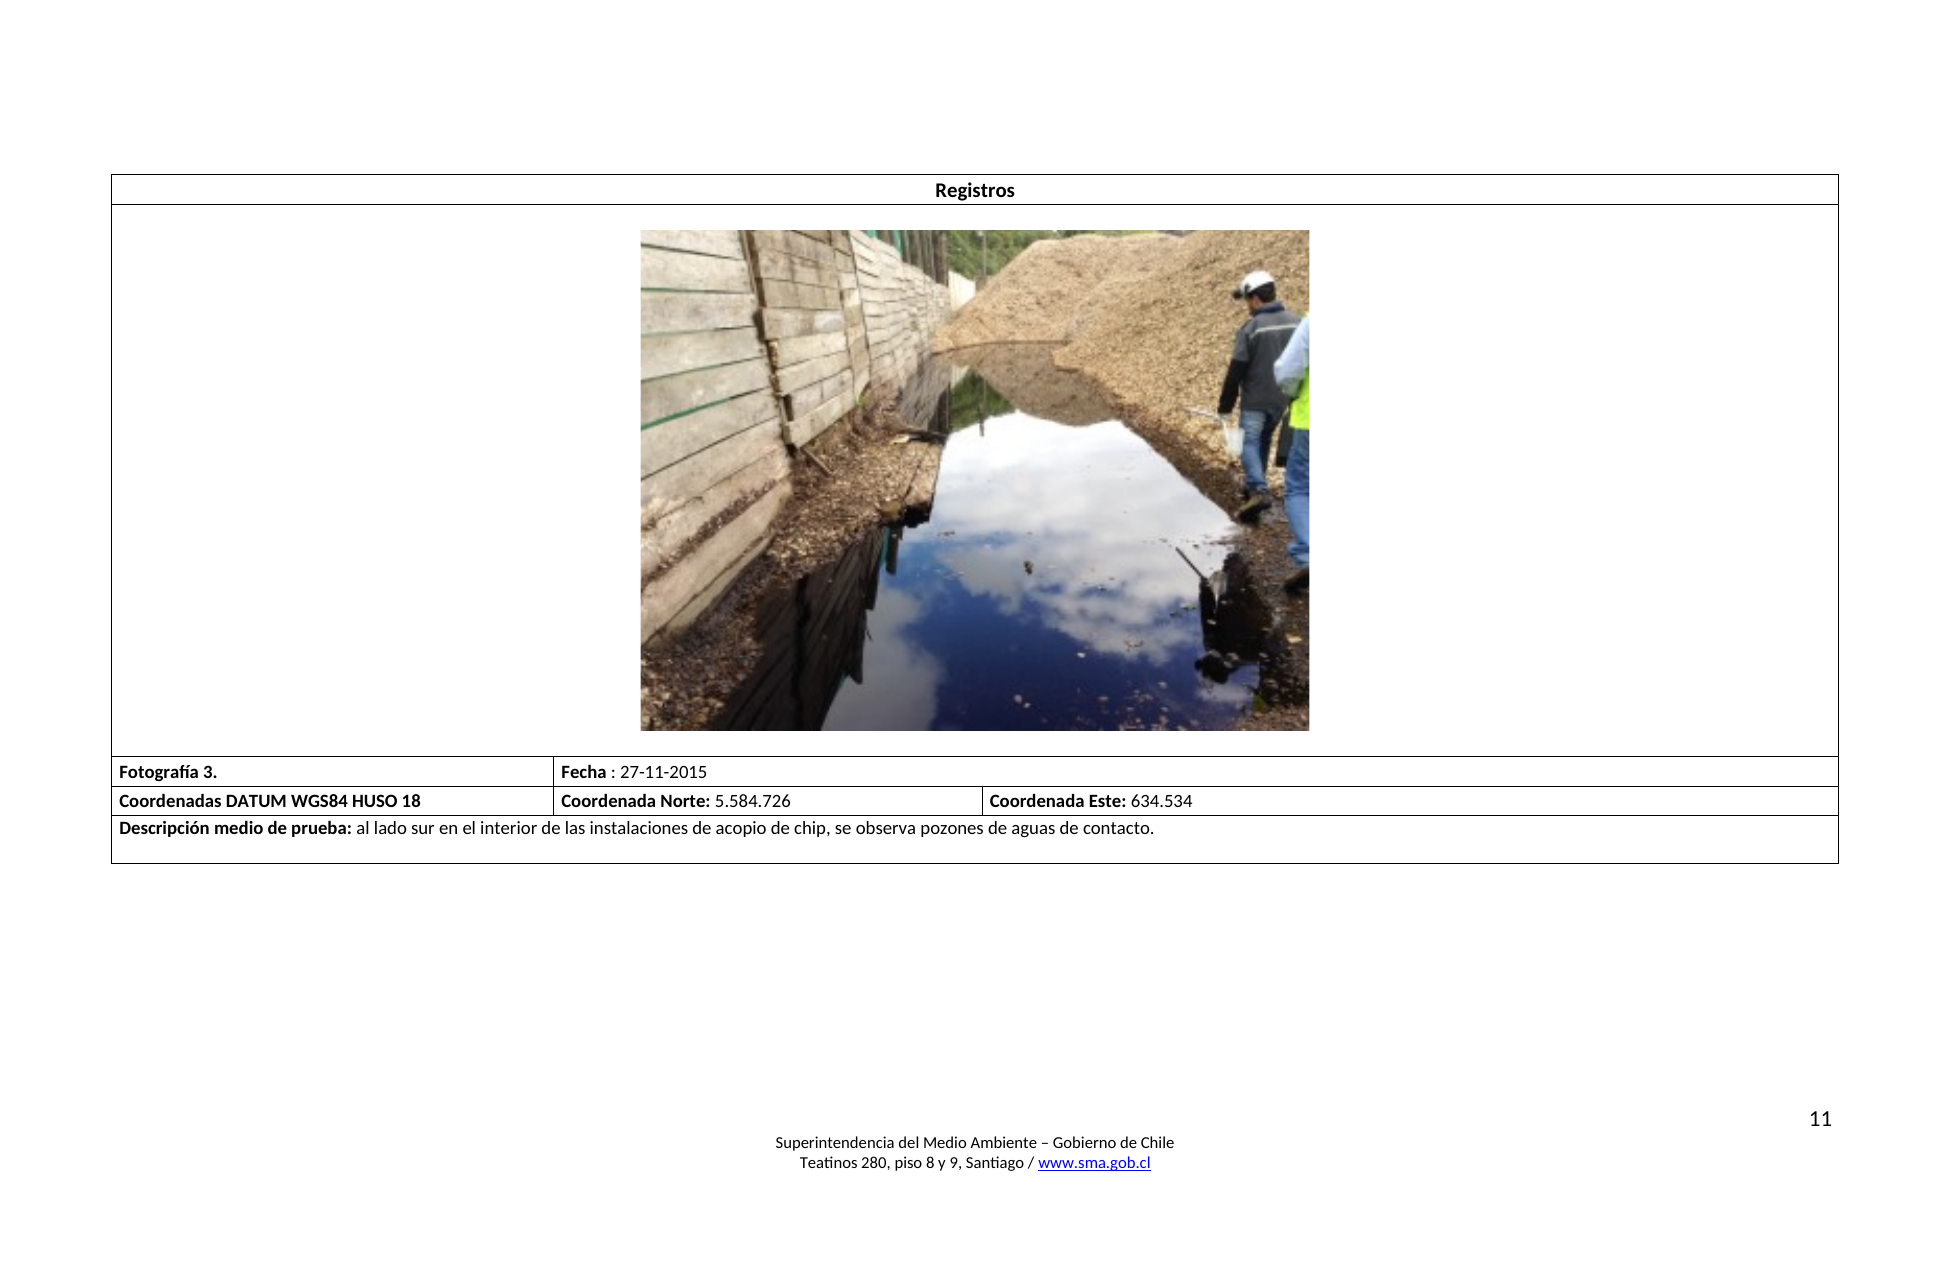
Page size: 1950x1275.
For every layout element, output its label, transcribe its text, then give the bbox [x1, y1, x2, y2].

table_cell Fotografía 3. [112, 757, 553, 786]
table_cell Coordenada Norte: 5.584.726 [554, 787, 982, 815]
table_cell [112, 205, 1838, 756]
table_cell Coordenadas DATUM WGS84 HUSO 18 [112, 787, 553, 815]
table_header Registros [112, 175, 1838, 204]
picture [640, 230, 1310, 731]
table_cell Descripción medio de prueba: al lado sur en el interior de las instalaciones de acopio de chip, se observa pozones de aguas de contacto. [112, 816, 1838, 863]
table_cell Fecha : 27-11-2015 [554, 757, 1838, 786]
table_cell Coordenada Este: 634.534 [983, 787, 1838, 815]
